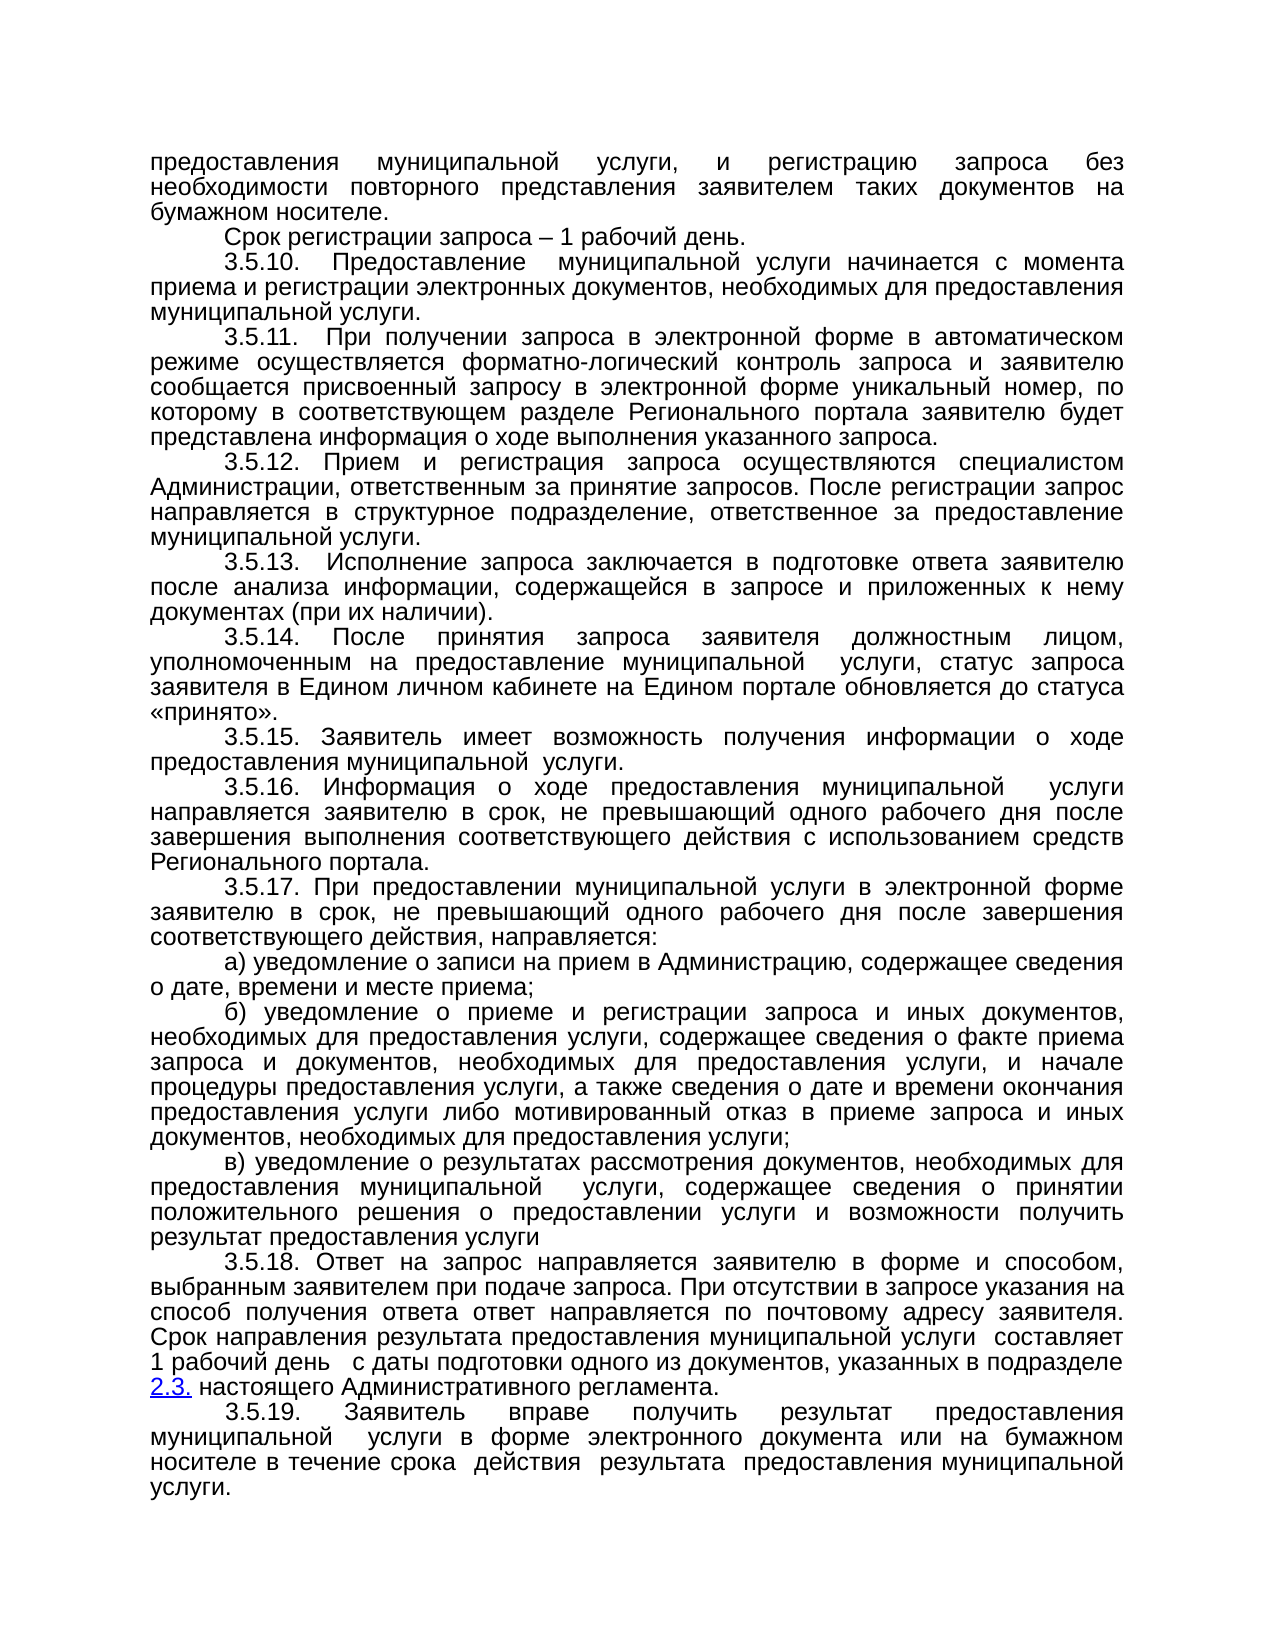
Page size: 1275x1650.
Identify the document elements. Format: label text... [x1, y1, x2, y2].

text в) уведомление о результатах рассмотрения документов, необходимых для предоставления муниципальной услуги, содержащее сведения о принятии положительного решения о предоставлении услуги и возможности получить результат предоставления услуги [150, 1150, 1125, 1250]
text 3.5.17. При предоставлении муниципальной услуги в электронной форме заявителю в срок, не превышающий одного рабочего дня после завершения соответствующего действия, направляется: [150, 875, 1125, 950]
text а) уведомление о записи на прием в Администрацию, содержащее сведения о дате, времени и месте приема; [150, 950, 1125, 1000]
text 3.5.13. Исполнение запроса заключается в подготовке ответа заявителю после анализа информации, содержащейся в запросе и приложенных к нему документах (при их наличии). [150, 550, 1125, 625]
text б) уведомление о приеме и регистрации запроса и иных документов, необходимых для предоставления услуги, содержащее сведения о факте приема запроса и документов, необходимых для предоставления услуги, и начале процедуры предоставления услуги, а также сведения о дате и времени окончания предоставления услуги либо мотивированный отказ в приеме запроса и иных документов, необходимых для предоставления услуги; [150, 1000, 1125, 1150]
text 3.5.16. Информация о ходе предоставления муниципальной услуги направляется заявителю в срок, не превышающий одного рабочего дня после завершения выполнения соответствующего действия с использованием средств Регионального портала. [150, 775, 1125, 875]
text 3.5.18. Ответ на запрос направляется заявителю в форме и способом, выбранным заявителем при подаче запроса. При отсутствии в запросе указания на способ получения ответа ответ направляется по почтовому адресу заявителя. Срок направления результата предоставления муниципальной услуги составляет 1 рабочий день с даты подготовки одного из документов, указанных в подразделе 2.3. настоящего Административного регламента. [150, 1250, 1125, 1400]
text Срок регистрации запроса – 1 рабочий день. [150, 225, 1125, 250]
text 3.5.12. Прием и регистрация запроса осуществляются специалистом Администрации, ответственным за принятие запросов. После регистрации запрос направляется в структурное подразделение, ответственное за предоставление муниципальной услуги. [150, 450, 1125, 550]
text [150, 150, 1125, 225]
text 3.5.14. После принятия запроса заявителя должностным лицом, уполномоченным на предоставление муниципальной услуги, статус запроса заявителя в Едином личном кабинете на Едином портале обновляется до статуса «принято». [150, 625, 1125, 725]
text 3.5.11. При получении запроса в электронной форме в автоматическом режиме осуществляется форматно-логический контроль запроса и заявителю сообщается присвоенный запросу в электронной форме уникальный номер, по которому в соответствующем разделе Регионального портала заявителю будет представлена информация о ходе выполнения указанного запроса. [150, 325, 1125, 450]
text 3.5.10. Предоставление муниципальной услуги начинается с момента приема и регистрации электронных документов, необходимых для предоставления муниципальной услуги. [150, 250, 1125, 325]
text 3.5.15. Заявитель имеет возможность получения информации о ходе предоставления муниципальной услуги. [150, 725, 1125, 775]
text 3.5.19. Заявитель вправе получить результат предоставления муниципальной услуги в форме электронного документа или на бумажном носителе в течение срока действия результата предоставления муниципальной услуги. [150, 1400, 1125, 1500]
